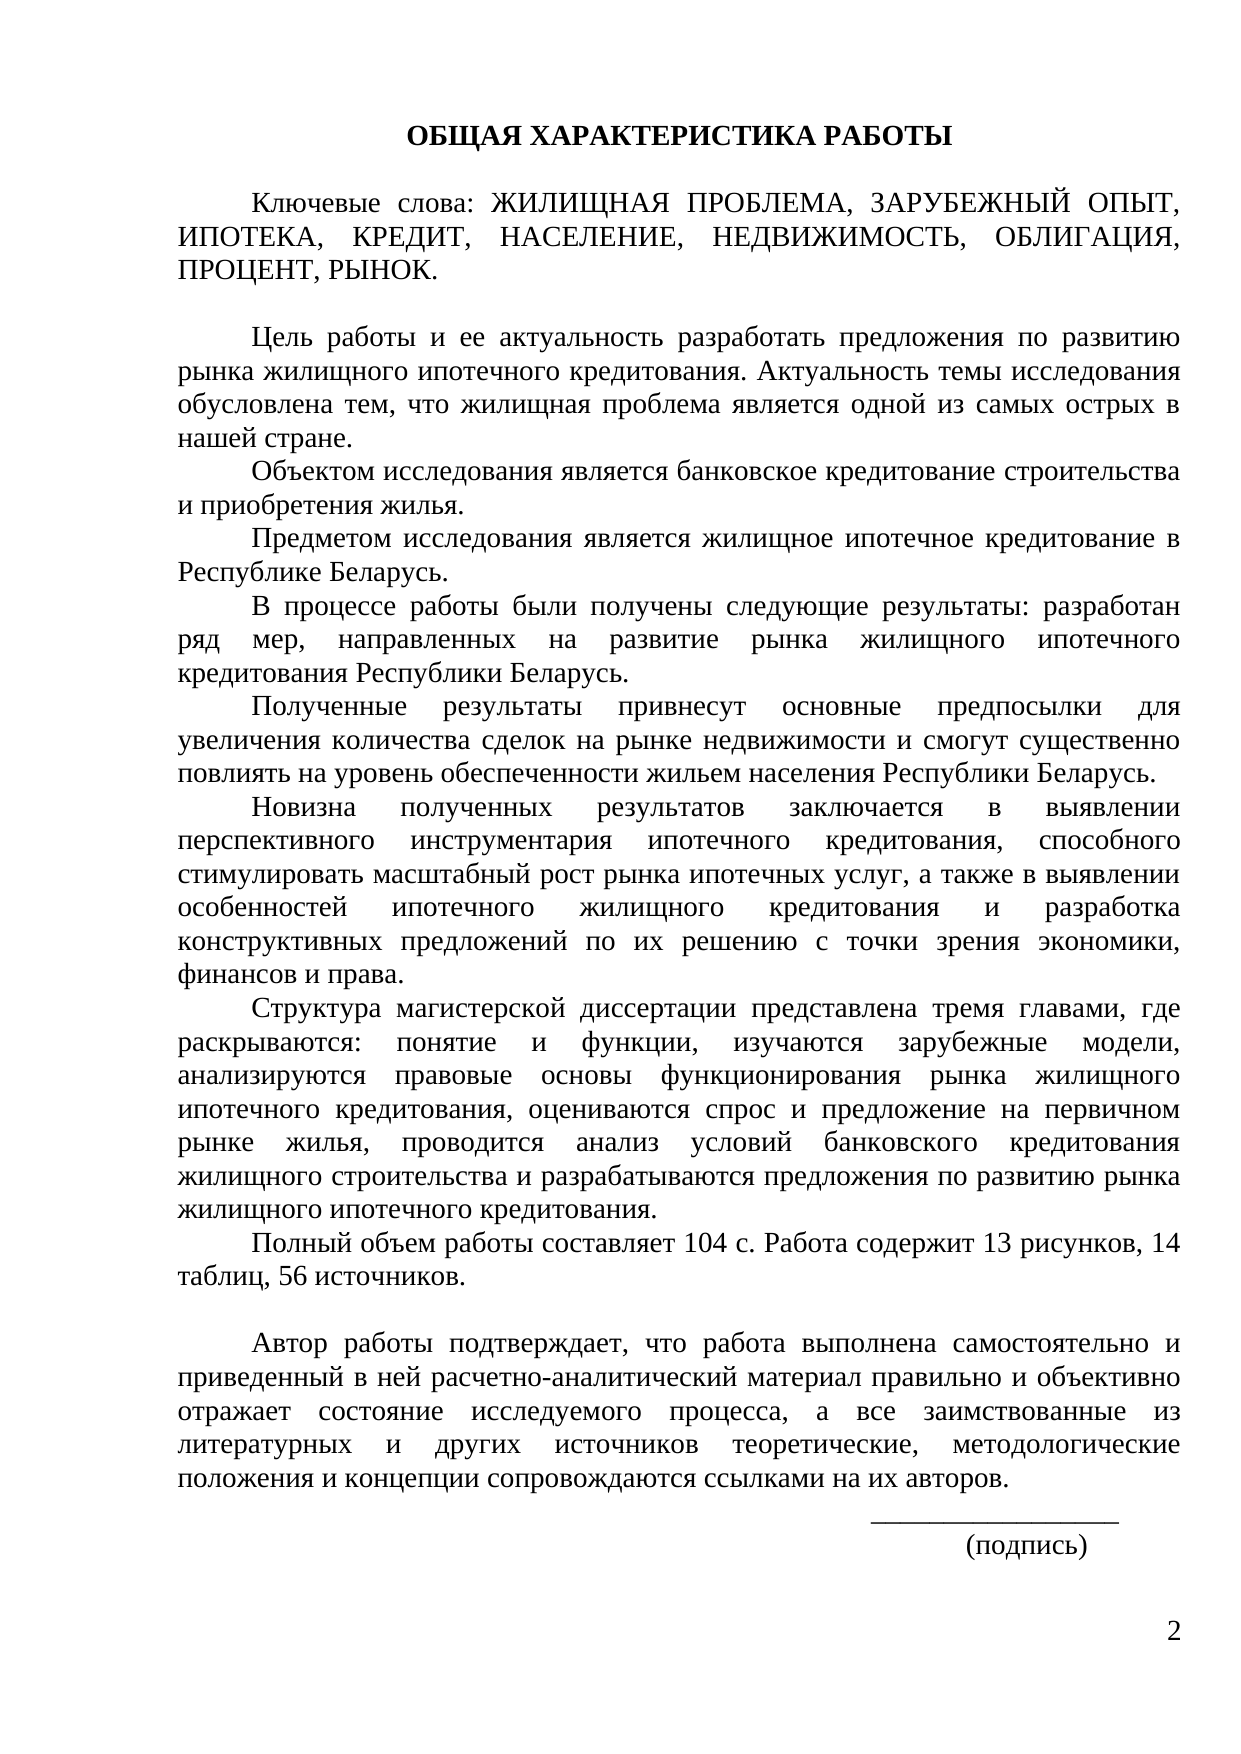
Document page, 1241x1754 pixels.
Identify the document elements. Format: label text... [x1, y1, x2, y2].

text В процессе работы были получены следующие результаты: разработан ряд мер, направленных на развитие рынка жилищного ипотечного кредитования Республики Беларусь. [177, 588, 1181, 688]
text Предметом исследования является жилищное ипотечное кредитование в Республике Беларусь. [177, 521, 1181, 588]
text Полный объем работы составляет 104 с. Работа содержит 13 рисунков, 14 таблиц, 56 источников. [177, 1225, 1181, 1292]
text _________________ [177, 1493, 1181, 1527]
text Автор работы подтверждает, что работа выполнена самостоятельно и приведенный в ней расчетно-аналитический материал правильно и объективно отражает состояние исследуемого процесса, а все заимствованные из литературных и других источников теоретические, методологические положения и концепции сопровождаются ссылками на их авторов. [177, 1326, 1181, 1493]
text Цель работы и ее актуальность разработать предложения по развитию рынка жилищного ипотечного кредитования. Актуальность темы исследования обусловлена тем, что жилищная проблема является одной из самых острых в нашей стране. [177, 319, 1181, 453]
text Структура магистерской диссертации представлена тремя главами, где раскрываются: понятие и функции, изучаются зарубежные модели, анализируются правовые основы функционирования рынка жилищного ипотечного кредитования, оцениваются спрос и предложение на первичном рынке жилья, проводится анализ условий банковского кредитования жилищного строительства и разрабатываются предложения по развитию рынка жилищного ипотечного кредитования. [177, 990, 1181, 1225]
text Новизна полученных результатов заключается в выявлении перспективного инструментария ипотечного кредитования, способного стимулировать масштабный рост рынка ипотечных услуг, а также в выявлении особенностей ипотечного жилищного кредитования и разработка конструктивных предложений по их решению с точки зрения экономики, финансов и права. [177, 789, 1181, 990]
text Объектом исследования является банковское кредитование строительства и приобретения жилья. [177, 453, 1181, 521]
text ОБЩАЯ ХАРАКТЕРИСТИКА РАБОТЫ [177, 118, 1181, 152]
text (подпись) [177, 1527, 1181, 1560]
text Ключевые слова: ЖИЛИЩНАЯ ПРОБЛЕМА, ЗАРУБЕЖНЫЙ ОПЫТ, ИПОТЕКА, КРЕДИТ, НАСЕЛЕНИЕ, НЕДВИЖИМОСТЬ, ОБЛИГАЦИЯ, ПРОЦЕНТ, РЫНОК. [177, 185, 1181, 286]
text Полученные результаты привнесут основные предпосылки для увеличения количества сделок на рынке недвижимости и смогут существенно повлиять на уровень обеспеченности жильем населения Республики Беларусь. [177, 688, 1181, 789]
